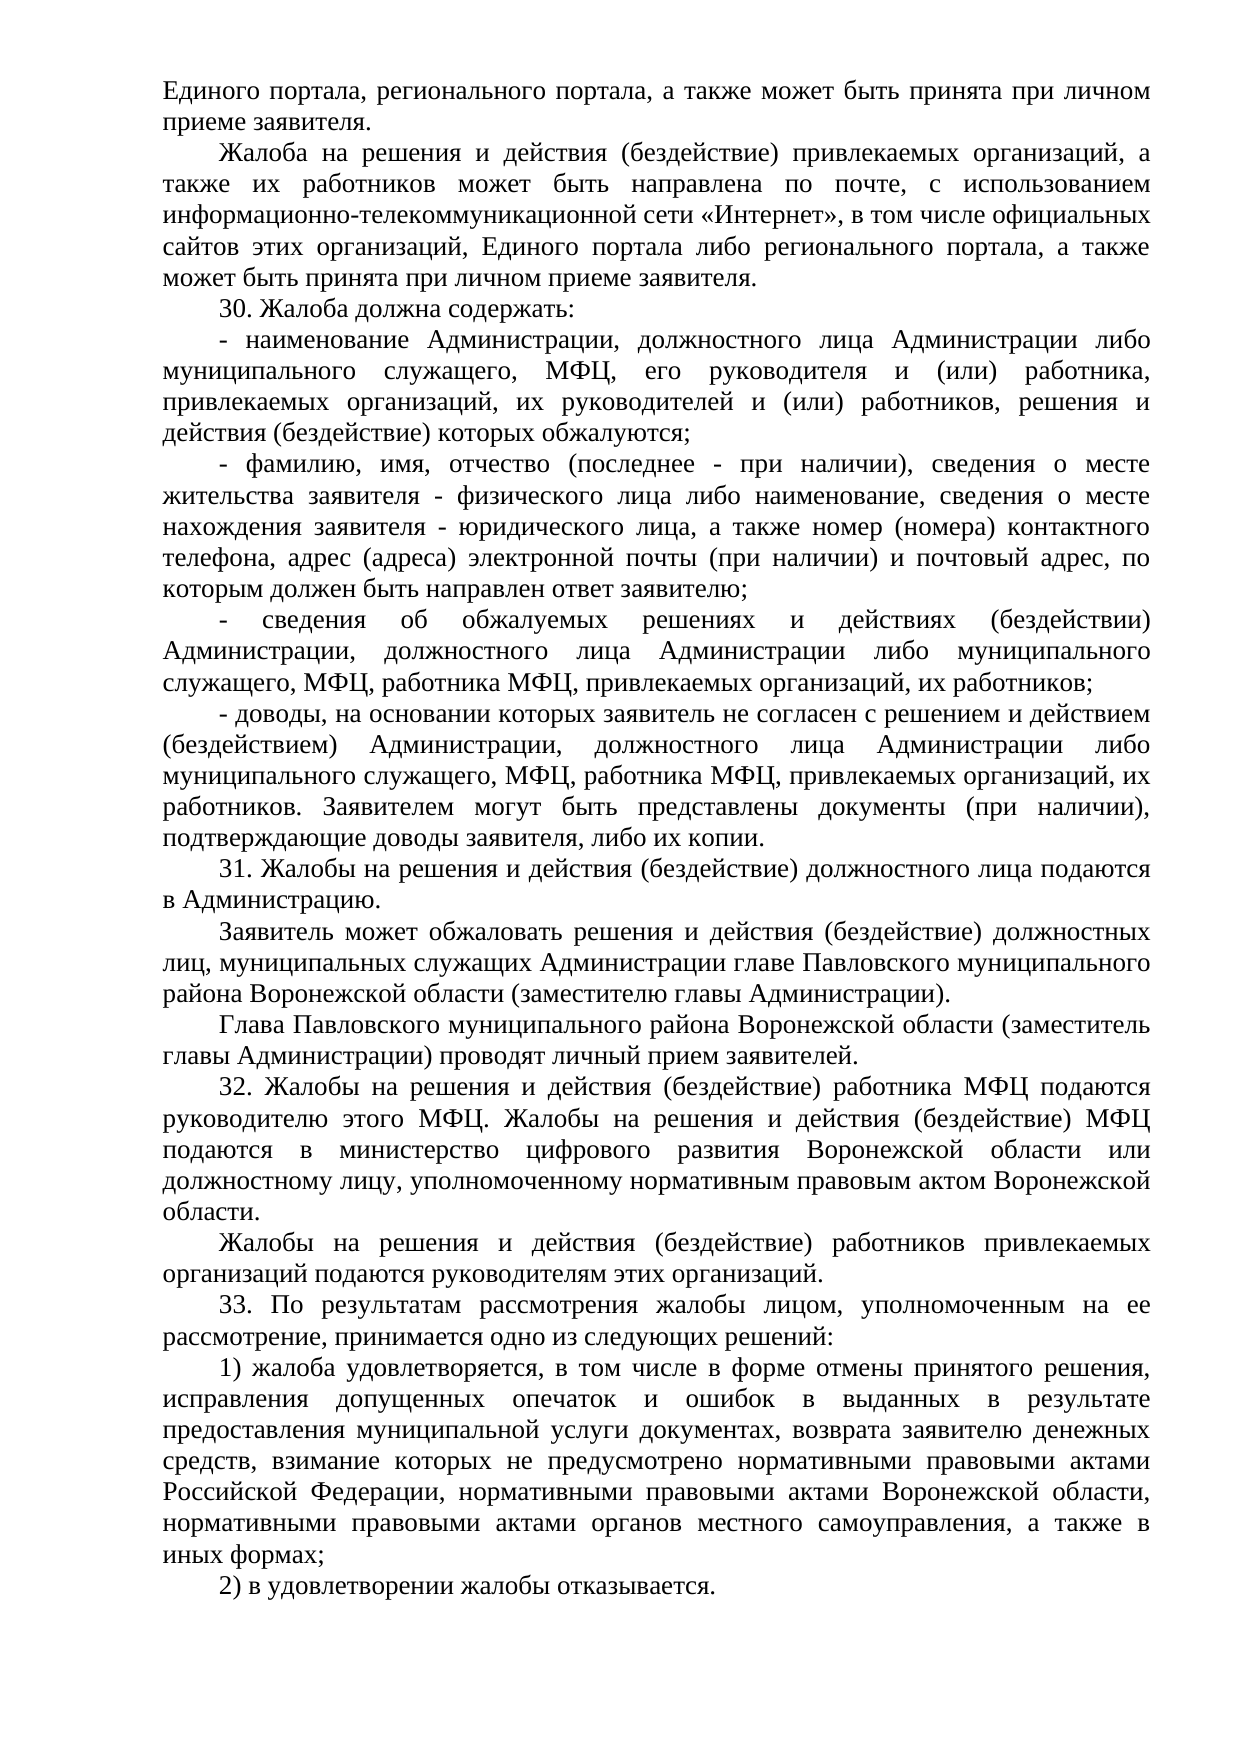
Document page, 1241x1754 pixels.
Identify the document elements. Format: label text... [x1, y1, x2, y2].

text 33. По результатам рассмотрения жалобы лицом, уполномоченным на ее рассмотрение, принимается одно из следующих решений: [162, 1288, 1152, 1351]
text Глава Павловского муниципального района Воронежской области (заместитель главы Администрации) проводят личный прием заявителей. [162, 1008, 1152, 1071]
text 1) жалоба удовлетворяется, в том числе в форме отмены принятого решения, исправления допущенных опечаток и ошибок в выданных в результате предоставления муниципальной услуги документах, возврата заявителю денежных средств, взимание которых не предусмотрено нормативными правовыми актами Российской Федерации, нормативными правовыми актами Воронежской области, нормативными правовыми актами органов местного самоуправления, а также в иных формах; [162, 1351, 1152, 1569]
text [162, 74, 1152, 136]
text 32. Жалобы на решения и действия (бездействие) работника МФЦ подаются руководителю этого МФЦ. Жалобы на решения и действия (бездействие) МФЦ подаются в министерство цифрового развития Воронежской области или должностному лицу, уполномоченному нормативным правовым актом Воронежской области. [162, 1071, 1152, 1226]
text Жалоба на решения и действия (бездействие) привлекаемых организаций, а также их работников может быть направлена по почте, с использованием информационно-телекоммуникационной сети «Интернет», в том числе официальных сайтов этих организаций, Единого портала либо регионального портала, а также может быть принята при личном приеме заявителя. [162, 136, 1152, 292]
text - доводы, на основании которых заявитель не согласен с решением и действием (бездействием) Администрации, должностного лица Администрации либо муниципального служащего, МФЦ, работника МФЦ, привлекаемых организаций, их работников. Заявителем могут быть представлены документы (при наличии), подтверждающие доводы заявителя, либо их копии. [162, 697, 1152, 852]
text - сведения об обжалуемых решениях и действиях (бездействии) Администрации, должностного лица Администрации либо муниципального служащего, МФЦ, работника МФЦ, привлекаемых организаций, их работников; [162, 603, 1152, 697]
text 30. Жалоба должна содержать: [162, 292, 1152, 323]
text Заявитель может обжаловать решения и действия (бездействие) должностных лиц, муниципальных служащих Администрации главе Павловского муниципального района Воронежской области (заместителю главы Администрации). [162, 915, 1152, 1008]
text - наименование Администрации, должностного лица Администрации либо муниципального служащего, МФЦ, его руководителя и (или) работника, привлекаемых организаций, их руководителей и (или) работников, решения и действия (бездействие) которых обжалуются; [162, 323, 1152, 448]
text - фамилию, имя, отчество (последнее - при наличии), сведения о месте жительства заявителя - физического лица либо наименование, сведения о месте нахождения заявителя - юридического лица, а также номер (номера) контактного телефона, адрес (адреса) электронной почты (при наличии) и почтовый адрес, по которым должен быть направлен ответ заявителю; [162, 448, 1152, 603]
text 2) в удовлетворении жалобы отказывается. [162, 1569, 1152, 1600]
text 31. Жалобы на решения и действия (бездействие) должностного лица подаются в Администрацию. [162, 852, 1152, 915]
text Жалобы на решения и действия (бездействие) работников привлекаемых организаций подаются руководителям этих организаций. [162, 1226, 1152, 1288]
